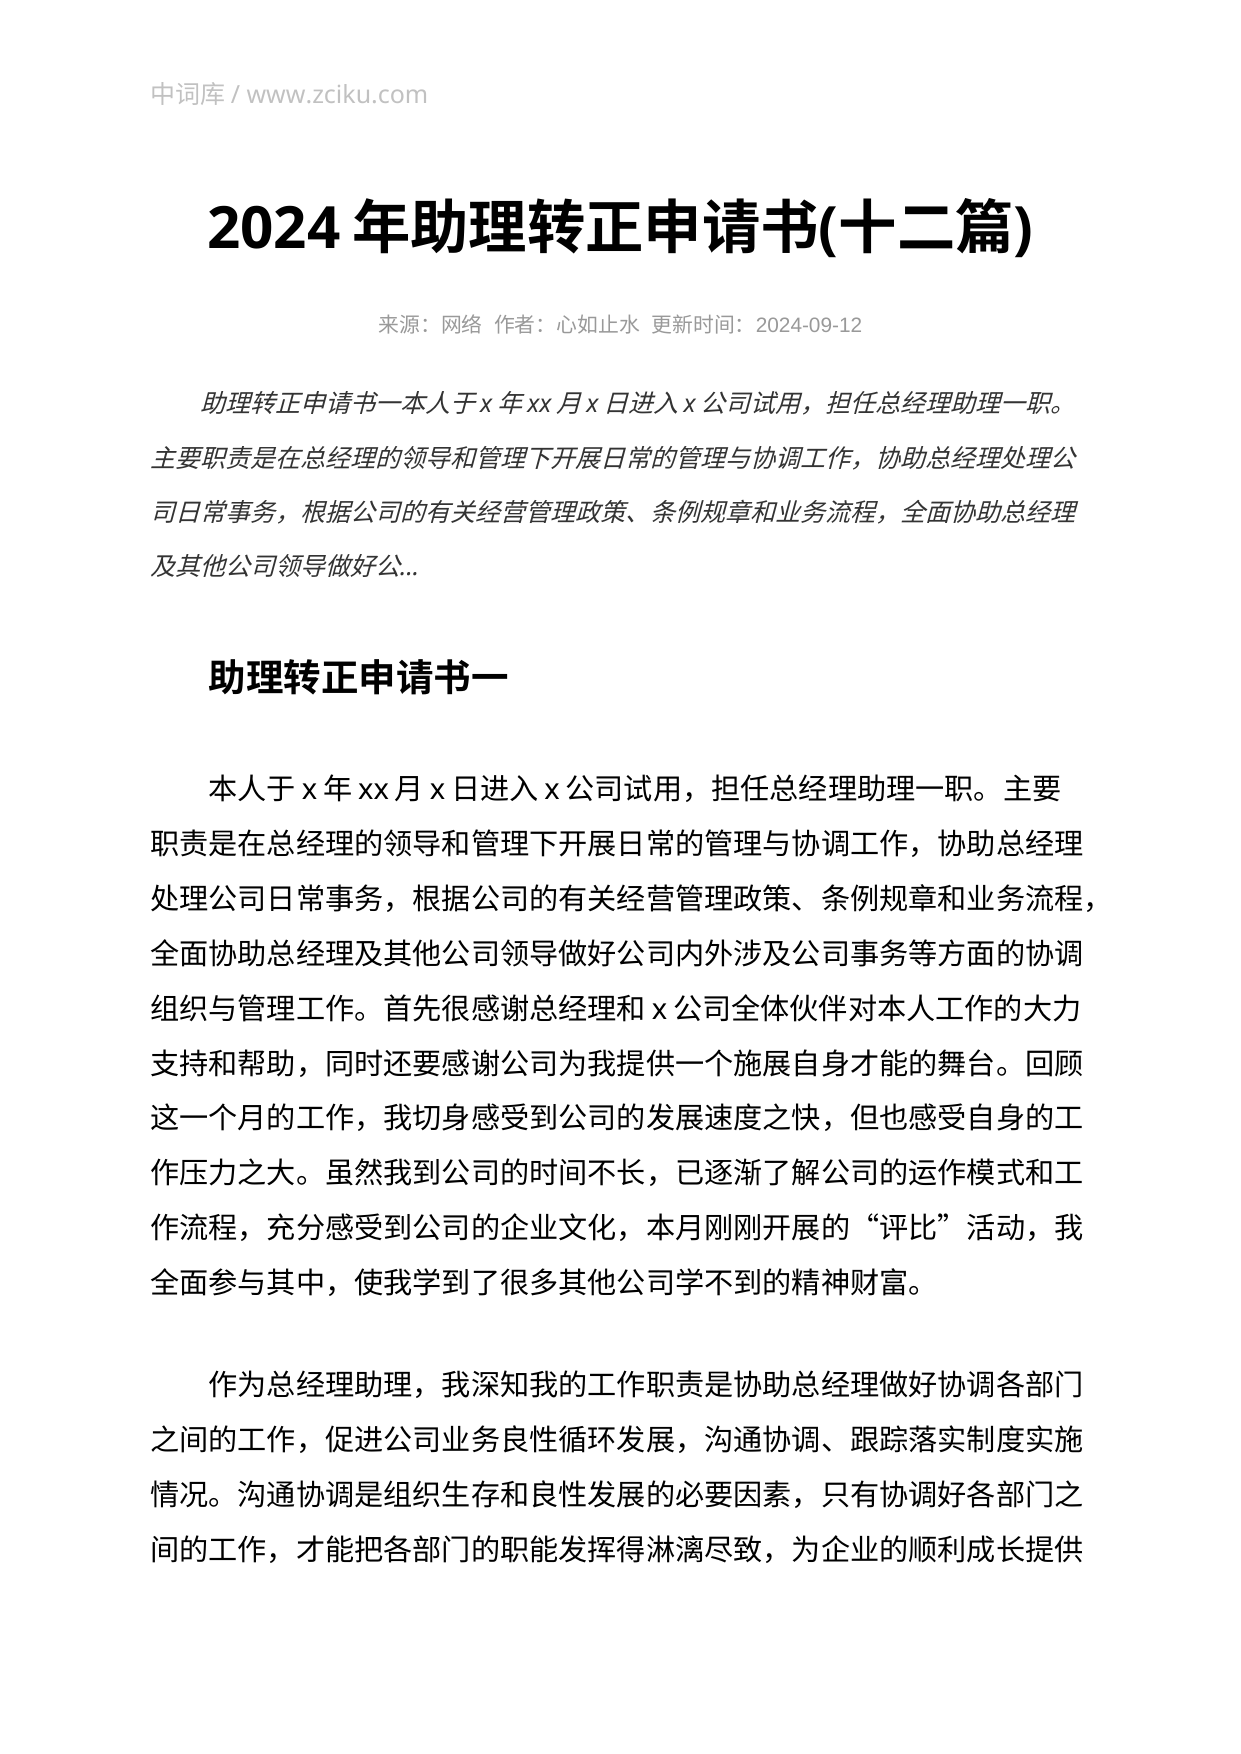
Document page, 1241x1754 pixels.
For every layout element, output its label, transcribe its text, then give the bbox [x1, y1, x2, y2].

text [150, 1362, 1090, 1568]
text 助理转正申请书一 [150, 648, 1090, 702]
text 来源：网络 作者：心如止水 更新时间：2024-09-12 [150, 313, 1090, 337]
text 助理转正申请书一本人于x年xx月x日进入x公司试用，担任总经理助理一职。主要职责是在总经理的领导和管理下开展日常的管理与协调工作，协助总经理处理公司日常事务，根据公司的有关经营管理政策、条例规章和业务流程，全面协助总经理及其他公司领导做好公... [150, 384, 1090, 583]
text 本人于x年xx月x日进入x公司试用，担任总经理助理一职。主要职责是在总经理的领导和管理下开展日常的管理与协调工作，协助总经理处理公司日常事务，根据公司的有关经营管理政策、条例规章和业务流程，全面协助总经理及其他公司领导做好公司内外涉及公司事务等方面的协调组织与管理工作。首先很感谢总经理和x公司全体伙伴对本人工作的大力支持和帮助，同时还要感谢公司为我提供一个施展自身才能的舞台。回顾这一个月的工作，我切身感受到公司的发展速度之快，但也感受自身的工作压力之大。虽然我到公司的时间不长，已逐渐了解公司的运作模式和工作流程，充分感受到公司的企业文化，本月刚刚开展的“评比”活动，我全面参与其中，使我学到了很多其他公司学不到的精神财富。 [150, 766, 1090, 1302]
subtitle 2024年助理转正申请书(十二篇) [150, 181, 1090, 266]
